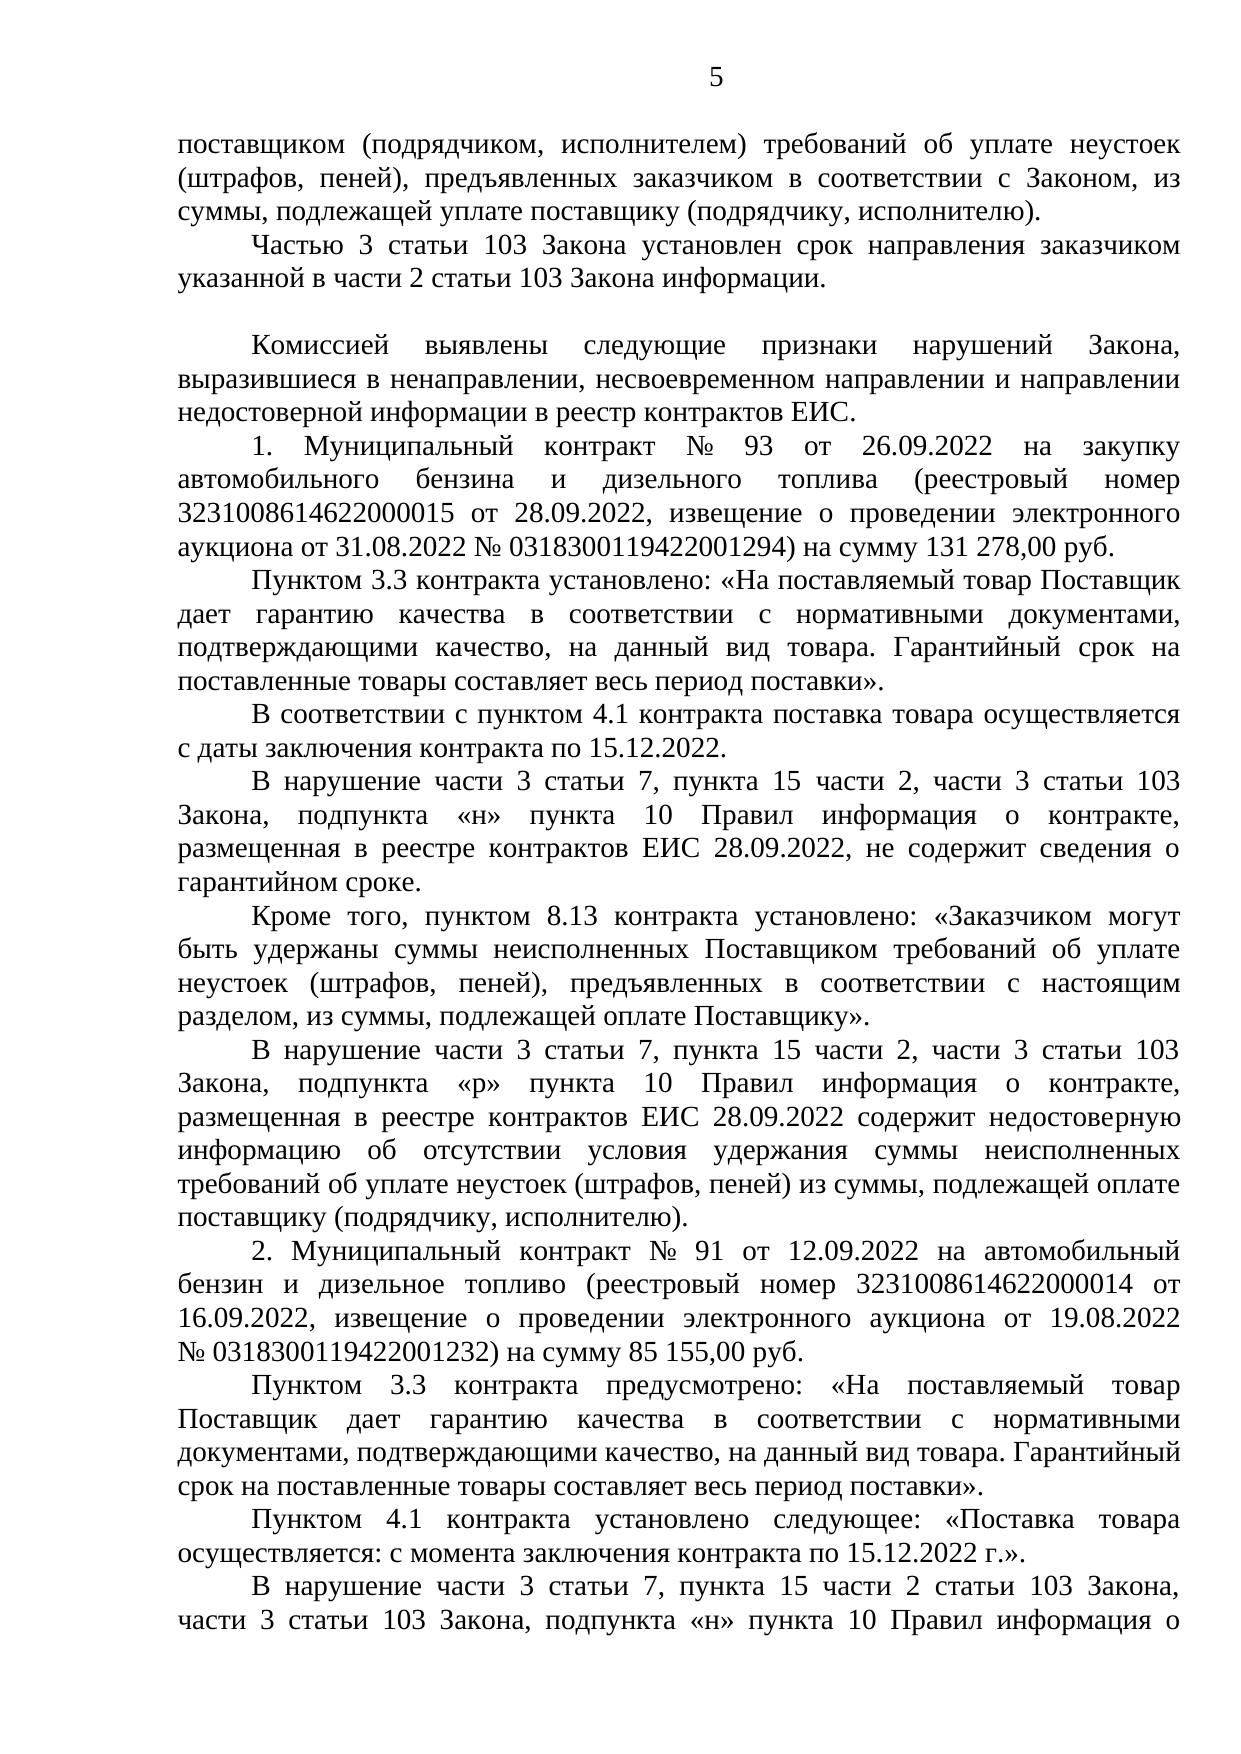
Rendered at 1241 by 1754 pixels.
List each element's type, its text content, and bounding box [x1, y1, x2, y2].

text Частью 3 статьи 103 Закона установлен срок направления заказчиком указанной в части 2 статьи 103 Закона информации. [177, 227, 1181, 294]
text Пунктом 3.3 контракта установлено: «На поставляемый товар Поставщик дает гарантию качества в соответствии с нормативными документами, подтверждающими качество, на данный вид товара. Гарантийный срок на поставленные товары составляет весь период поставки». [177, 562, 1181, 696]
text Комиссией выявлены следующие признаки нарушений Закона, выразившиеся в ненаправлении, несвоевременном направлении и направлении недостоверной информации в реестр контрактов ЕИС. [177, 327, 1181, 428]
text Пунктом 3.3 контракта предусмотрено: «На поставляемый товар Поставщик дает гарантию качества в соответствии с нормативными документами, подтверждающими качество, на данный вид товара. Гарантийный срок на поставленные товары составляет весь период поставки». [177, 1367, 1181, 1501]
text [177, 126, 1181, 227]
text В нарушение части 3 статьи 7, пункта 15 части 2, части 3 статьи 103 Закона, подпункта «р» пункта 10 Правил информация о контракте, размещенная в реестре контрактов ЕИС 28.09.2022 содержит недостоверную информацию об отсутствии условия удержания суммы неисполненных требований об уплате неустоек (штрафов, пеней) из суммы, подлежащей оплате поставщику (подрядчику, исполнителю). [177, 1032, 1181, 1233]
text В соответствии с пунктом 4.1 контракта поставка товара осуществляется с даты заключения контракта по 15.12.2022. [177, 696, 1181, 763]
text 2. Муниципальный контракт № 91 от 12.09.2022 на автомобильный бензин и дизельное топливо (реестровый номер 3231008614622000014 от 16.09.2022, извещение о проведении электронного аукциона от 19.08.2022 № 0318300119422001232) на сумму 85 155,00 руб. [177, 1233, 1181, 1367]
text 1. Муниципальный контракт № 93 от 26.09.2022 на закупку автомобильного бензина и дизельного топлива (реестровый номер 3231008614622000015 от 28.09.2022, извещение о проведении электронного аукциона от 31.08.2022 № 0318300119422001294) на сумму 131 278,00 руб. [177, 428, 1181, 562]
text В нарушение части 3 статьи 7, пункта 15 части 2, части 3 статьи 103 Закона, подпункта «н» пункта 10 Правил информация о контракте, размещенная в реестре контрактов ЕИС 28.09.2022, не содержит сведения о гарантийном сроке. [177, 763, 1181, 898]
text Пунктом 4.1 контракта установлено следующее: «Поставка товара осуществляется: с момента заключения контракта по 15.12.2022 г.». [177, 1501, 1181, 1568]
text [177, 1568, 1181, 1636]
text Кроме того, пунктом 8.13 контракта установлено: «Заказчиком могут быть удержаны суммы неисполненных Поставщиком требований об уплате неустоек (штрафов, пеней), предъявленных в соответствии с настоящим разделом, из суммы, подлежащей оплате Поставщику». [177, 898, 1181, 1032]
